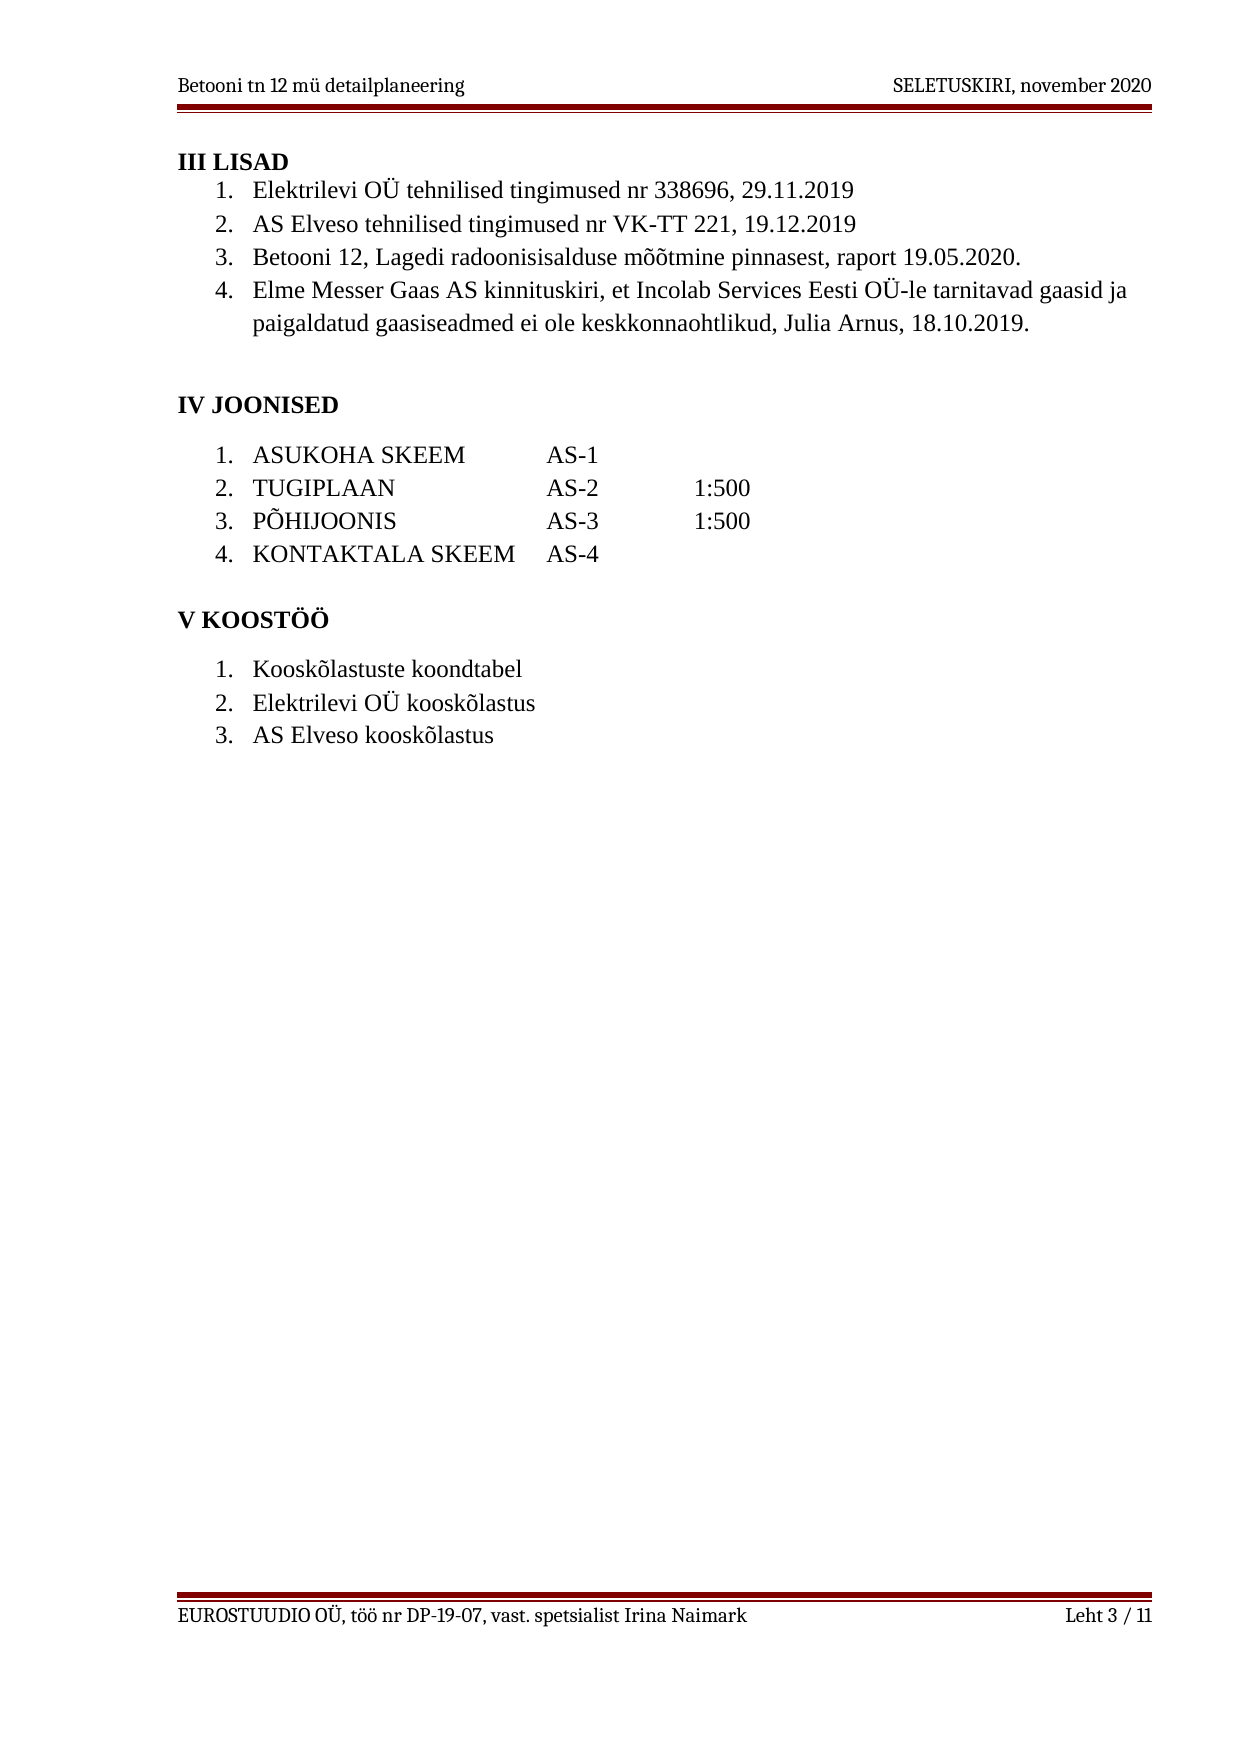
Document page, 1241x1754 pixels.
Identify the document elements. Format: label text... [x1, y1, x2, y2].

text V KOOSTÖÖ [177, 605, 1152, 634]
list Betooni 12, Lagedi radoonisisalduse mõõtmine pinnasest, raport 19.05.2020. [215, 242, 1152, 270]
text III LISAD [177, 147, 1152, 176]
list AS Elveso tehnilised tingimused nr VK-TT 221, 19.12.2019 [215, 209, 1152, 237]
list Elektrilevi OÜ kooskõlastus [215, 688, 1152, 716]
list tugiplaan AS-2 1:500 [215, 473, 1152, 502]
list asukoha skeem AS-1 [215, 440, 1152, 469]
list Kooskõlastuste koondtabel [215, 654, 1152, 683]
list kontaktala skeem AS-4 [215, 539, 1152, 568]
list Elektrilevi OÜ tehnilised tingimused nr 338696, 29.11.2019 [215, 176, 1152, 204]
list Elme Messer Gaas AS kinnituskiri, et Incolab Services Eesti OÜ-le tarnitavad gaasid ja paigaldatud gaasiseadmed ei ole keskkonnaohtlikud, Julia Arnus, 18.10.2019. [215, 275, 1152, 336]
list põhijoonis AS-3 1:500 [215, 506, 1152, 535]
list AS Elveso kooskõlastus [215, 721, 1152, 749]
text IV JOONISED [177, 390, 1152, 419]
